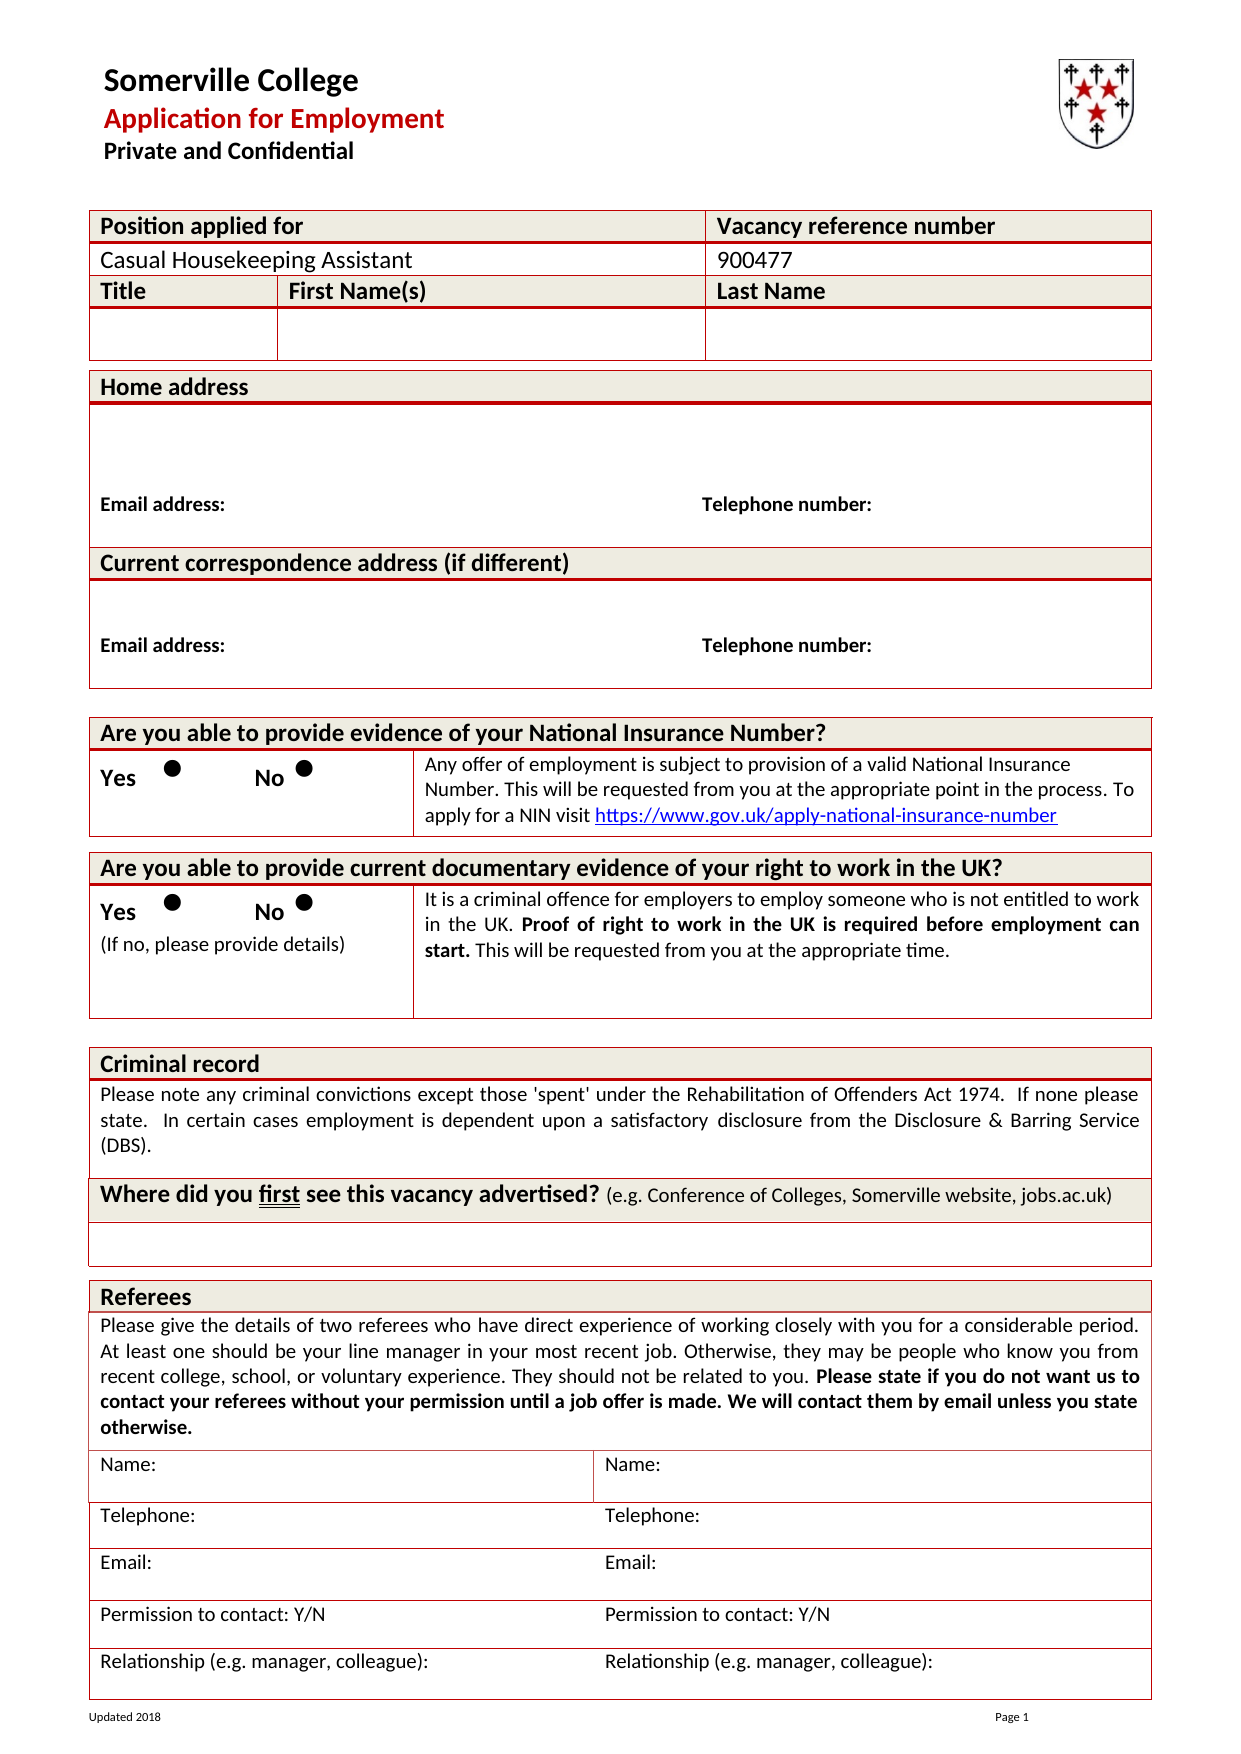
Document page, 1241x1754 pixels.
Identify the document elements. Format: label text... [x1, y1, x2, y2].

table_header Somerville College Application for Employment Private and Confidential [89, 59, 1042, 166]
table_cell Yes No [90, 751, 413, 836]
table_cell [90, 581, 1151, 632]
table_cell First Name(s) [278, 276, 705, 306]
table_cell Title [90, 276, 277, 306]
table_header Home address [90, 371, 1151, 401]
table_cell Casual Housekeeping Assistant [90, 244, 705, 275]
table_header Are you able to provide evidence of your National Insurance Number? [90, 718, 1151, 748]
table_header Referees [90, 1281, 1151, 1311]
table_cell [90, 1649, 593, 1699]
table_cell [90, 405, 1151, 491]
table_cell Email: [594, 1549, 1151, 1600]
table_header Position applied for [90, 211, 705, 241]
table_cell Telephone: [90, 1503, 593, 1548]
table_cell Email address: [90, 632, 691, 688]
picture [1058, 59, 1134, 149]
table_cell Telephone number: [691, 632, 1151, 688]
table_cell Permission to contact: Y/N [90, 1601, 593, 1647]
table_cell [278, 309, 705, 360]
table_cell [594, 1649, 1151, 1699]
table_header Criminal record [90, 1048, 1151, 1078]
table_cell Any offer of employment is subject to provision of a valid National Insurance Number. This will be requested from you at the appropriate point in the process. To apply for a NIN visit https://www.gov.uk/apply-national-insurance-number [414, 751, 1151, 836]
table_cell Telephone number: [691, 491, 1151, 547]
table_cell Name: [89, 1451, 593, 1502]
table_cell Please give the details of two referees who have direct experience of working closely with you for a considerable period. At least one should be your line manager in your most recent job. Otherwise, they may be people who know you from recent college, school, or voluntary experience. They should not be related to you. Please state if you do not want us to contact your referees without your permission until a job offer is made. We will contact them by email unless you state otherwise. [89, 1313, 1151, 1450]
table_cell Email address: [90, 491, 691, 547]
table_cell It is a criminal offence for employers to employ someone who is not entitled to work in the UK. Proof of right to work in the UK is required before employment can start. This will be requested from you at the appropriate time. [414, 886, 1151, 1018]
table_cell [89, 1223, 1151, 1266]
table_cell 900477 [706, 244, 1151, 275]
table_cell Email: [90, 1549, 593, 1600]
table_cell Telephone: [594, 1503, 1151, 1548]
table_header Vacancy reference number [706, 211, 1151, 241]
table_cell [90, 309, 277, 360]
table_header Where did you first see this vacancy advertised? (e.g. Conference of Colleges, Somerville website, jobs.ac.uk) [89, 1179, 1151, 1221]
table_header Are you able to provide current documentary evidence of your right to work in the UK? [90, 853, 1151, 883]
table_cell Permission to contact: Y/N [594, 1601, 1151, 1647]
table_cell Name: [594, 1451, 1151, 1502]
table_cell Yes No (If no, please provide details) [90, 886, 413, 1018]
table_cell Please note any criminal convictions except those 'spent' under the Rehabilitation of Offenders Act 1974. If none please state. In certain cases employment is dependent upon a satisfactory disclosure from the Disclosure & Barring Service (DBS). [90, 1081, 1151, 1177]
table_header [1042, 59, 1145, 166]
table_cell [706, 309, 1151, 360]
table_cell Last Name [706, 276, 1151, 306]
table_cell Current correspondence address (if different) [90, 548, 1151, 578]
